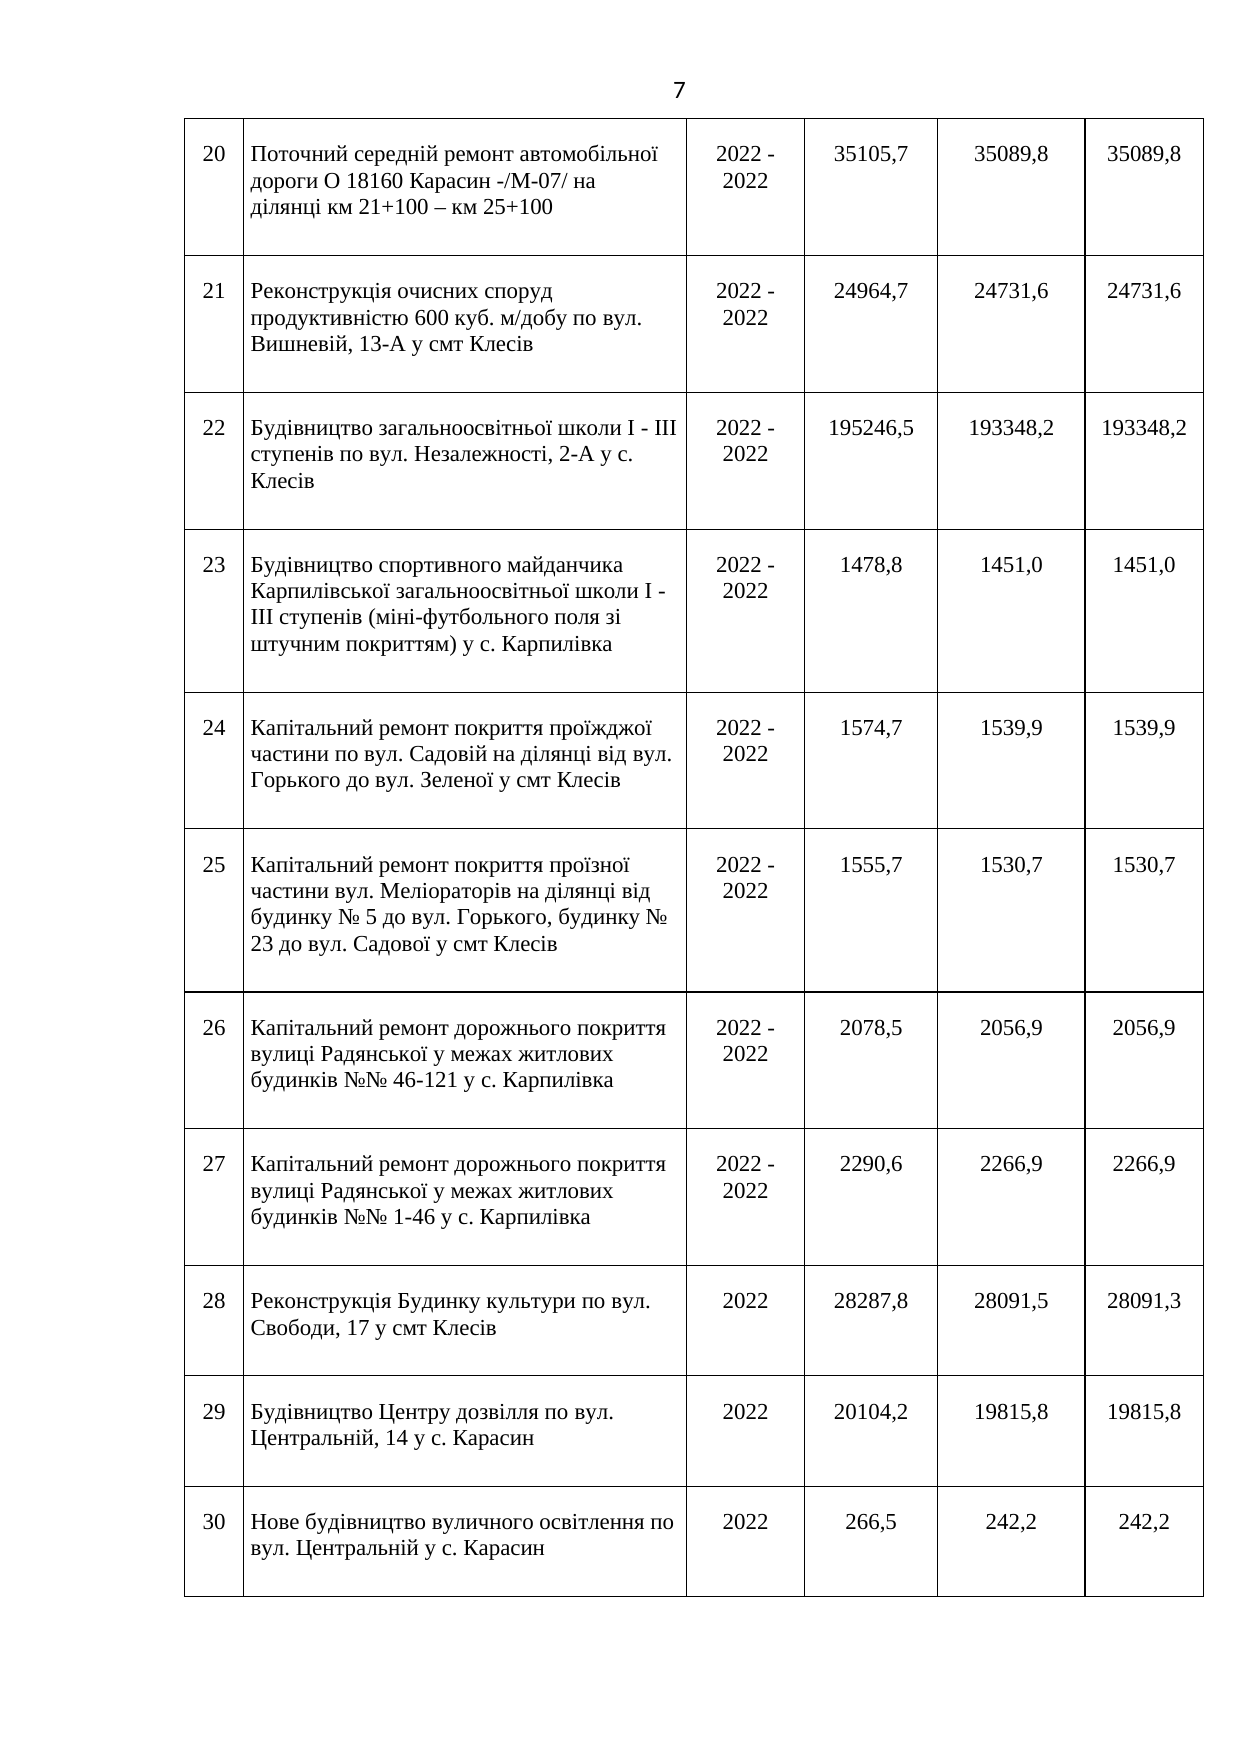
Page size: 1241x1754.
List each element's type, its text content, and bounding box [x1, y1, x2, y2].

table_cell 20104,2 [805, 1376, 937, 1486]
table_cell 27 [185, 1129, 243, 1265]
table_cell Капітальний ремонт дорожнього покриття вулиці Радянської у межах житлових будинків №№ 1-46 у с. Карпилівка [244, 1129, 686, 1265]
table_cell 22 [185, 393, 243, 528]
table_cell Будівництво загальноосвітньої школи І - ІІІ ступенів по вул. Незалежності, 2-А у с. Клесів [244, 393, 686, 528]
table_cell 2022 - 2022 [687, 693, 804, 828]
table_cell Капітальний ремонт дорожнього покриття вулиці Радянської у межах житлових будинків №№ 46-121 у с. Карпилівка [244, 993, 686, 1128]
table_cell 2266,9 [1086, 1129, 1203, 1265]
table_cell 29 [185, 1376, 243, 1486]
table_cell 2056,9 [938, 993, 1084, 1128]
table_cell 30 [185, 1487, 243, 1596]
table_cell 242,2 [1086, 1487, 1203, 1596]
table_cell 20 [185, 119, 243, 255]
table_cell 2022 - 2022 [687, 829, 804, 991]
table_cell 2022 - 2022 [687, 256, 804, 392]
table_cell 1478,8 [805, 530, 937, 692]
table_cell 193348,2 [938, 393, 1084, 528]
table_cell 2022 - 2022 [687, 1129, 804, 1265]
table_cell 21 [185, 256, 243, 392]
table_cell Будівництво спортивного майданчика Карпилівської загальноосвітньої школи І - ІІІ ступенів (міні-футбольного поля зі штучним покриттям) у с. Карпилівка [244, 530, 686, 692]
table_cell 2022 [687, 1266, 804, 1375]
table_cell 2078,5 [805, 993, 937, 1128]
table_cell 193348,2 [1086, 393, 1203, 528]
table_cell 2022 [687, 1487, 804, 1596]
table_cell 28091,5 [938, 1266, 1084, 1375]
table_cell 2266,9 [938, 1129, 1084, 1265]
table_cell 195246,5 [805, 393, 937, 528]
table_cell 2022 - 2022 [687, 530, 804, 692]
table_cell 1574,7 [805, 693, 937, 828]
table_cell 2056,9 [1086, 993, 1203, 1128]
table_cell 28 [185, 1266, 243, 1375]
table_cell 35089,8 [938, 119, 1084, 255]
table_cell Реконструкція очисних споруд продуктивністю 600 куб. м/добу по вул. Вишневій, 13-А у смт Клесів [244, 256, 686, 392]
table_cell 24 [185, 693, 243, 828]
table_cell 2022 - 2022 [687, 393, 804, 528]
table_cell Будівництво Центру дозвілля по вул. Центральній, 14 у с. Карасин [244, 1376, 686, 1486]
table_cell 24964,7 [805, 256, 937, 392]
table_cell Поточний середній ремонт автомобільної дороги О 18160 Карасин -/М-07/ на ділянці км 21+100 – км 25+100 [244, 119, 686, 255]
table_cell Капітальний ремонт покриття проїзної частини вул. Меліораторів на ділянці від будинку № 5 до вул. Горького, будинку № 23 до вул. Садової у смт Клесів [244, 829, 686, 991]
table_cell 1539,9 [938, 693, 1084, 828]
table_cell 2022 - 2022 [687, 119, 804, 255]
table_cell 1451,0 [1086, 530, 1203, 692]
table_cell 26 [185, 993, 243, 1128]
table_cell Реконструкція Будинку культури по вул. Свободи, 17 у смт Клесів [244, 1266, 686, 1375]
table_cell 1539,9 [1086, 693, 1203, 828]
table_cell 1555,7 [805, 829, 937, 991]
table_cell 23 [185, 530, 243, 692]
table_cell 35089,8 [1086, 119, 1203, 255]
table_cell 24731,6 [938, 256, 1084, 392]
table_cell 25 [185, 829, 243, 991]
table_cell Капітальний ремонт покриття проїжджої частини по вул. Садовій на ділянці від вул. Горького до вул. Зеленої у смт Клесів [244, 693, 686, 828]
table_cell 28091,3 [1086, 1266, 1203, 1375]
table_cell 2022 - 2022 [687, 993, 804, 1128]
table_cell 35105,7 [805, 119, 937, 255]
table_cell 28287,8 [805, 1266, 937, 1375]
table_cell 1530,7 [1086, 829, 1203, 991]
table_cell 1451,0 [938, 530, 1084, 692]
table_cell Нове будівництво вуличного освітлення по вул. Центральній у с. Карасин [244, 1487, 686, 1596]
table_cell 24731,6 [1086, 256, 1203, 392]
table_cell 242,2 [938, 1487, 1084, 1596]
table_cell 19815,8 [1086, 1376, 1203, 1486]
table_cell 266,5 [805, 1487, 937, 1596]
table_cell 1530,7 [938, 829, 1084, 991]
table_cell 2022 [687, 1376, 804, 1486]
table_cell 19815,8 [938, 1376, 1084, 1486]
table_cell 2290,6 [805, 1129, 937, 1265]
